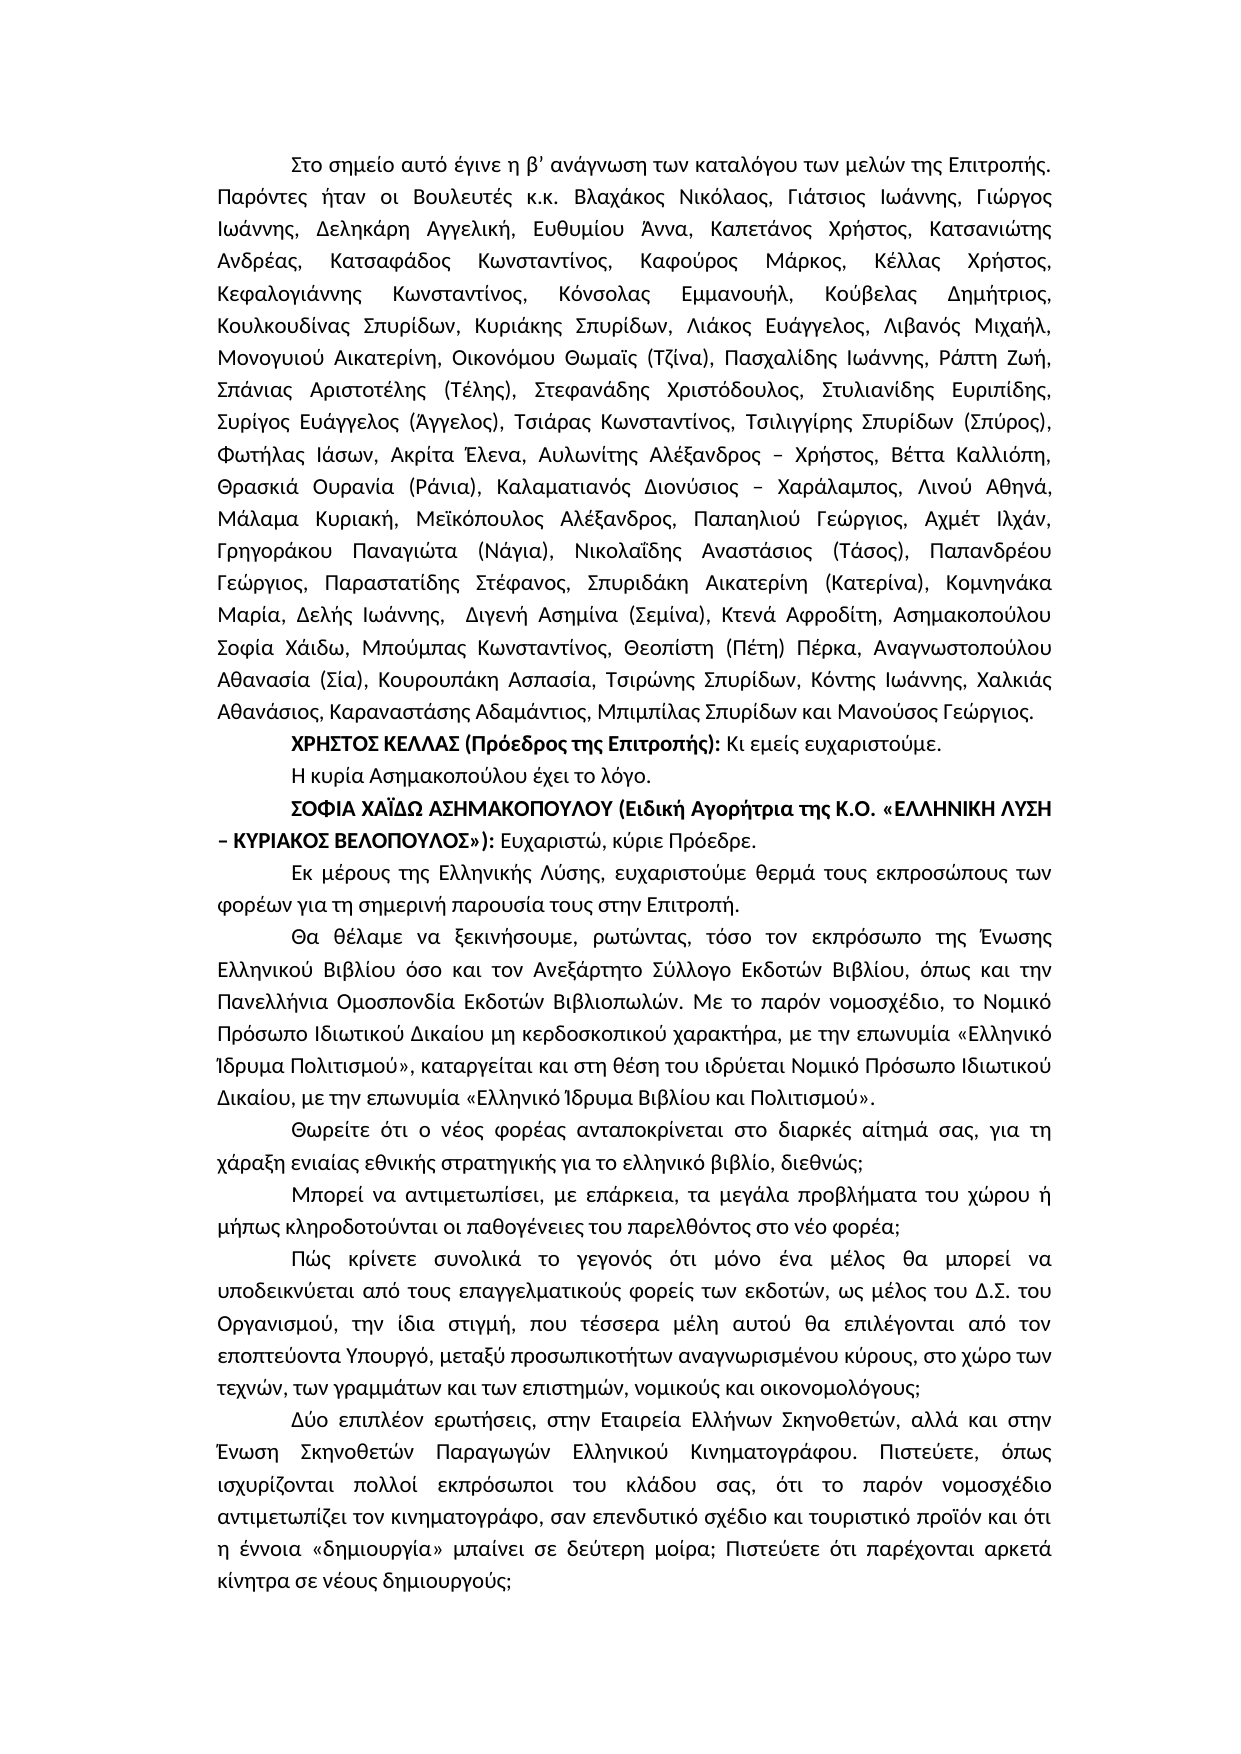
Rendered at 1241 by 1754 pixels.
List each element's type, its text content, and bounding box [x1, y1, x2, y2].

text ΧΡΗΣΤΟΣ ΚΕΛΛΑΣ (Πρόεδρος της Επιτροπής): Κι εμείς ευχαριστούμε. [217, 729, 1053, 757]
text Μπορεί να αντιμετωπίσει, με επάρκεια, τα μεγάλα προβλήματα του χώρου ή μήπως κληροδοτούνται οι παθογένειες του παρελθόντος στο νέο φορέα; [217, 1180, 1053, 1240]
text Η κυρία Ασημακοπούλου έχει το λόγο. [217, 762, 1053, 789]
text ΣΟΦΙΑ ΧΑΪΔΩ ΑΣΗΜΑΚΟΠΟΥΛΟΥ (Ειδική Αγορήτρια της Κ.Ο. «ΕΛΛΗΝΙΚΗ ΛΥΣΗ – ΚΥΡΙΑΚΟΣ ΒΕΛΟΠΟΥΛΟΣ»): Ευχαριστώ, κύριε Πρόεδρε. [217, 794, 1053, 854]
text Δύο επιπλέον ερωτήσεις, στην Εταιρεία Ελλήνων Σκηνοθετών, αλλά και στην Ένωση Σκηνοθετών Παραγωγών Ελληνικού Κινηματογράφου. Πιστεύετε, όπως ισχυρίζονται πολλοί εκπρόσωποι του κλάδου σας, ότι το παρόν νομοσχέδιο αντιμετωπίζει τον κινηματογράφο, σαν επενδυτικό σχέδιο και τουριστικό προϊόν και ότι η έννοια «δημιουργία» μπαίνει σε δεύτερη μοίρα; Πιστεύετε ότι παρέχονται αρκετά κίνητρα σε νέους δημιουργούς; [217, 1405, 1053, 1594]
text Εκ μέρους της Ελληνικής Λύσης, ευχαριστούμε θερμά τους εκπροσώπους των φορέων για τη σημερινή παρουσία τους στην Επιτροπή. [217, 858, 1053, 918]
text Θωρείτε ότι ο νέος φορέας ανταποκρίνεται στο διαρκές αίτημά σας, για τη χάραξη ενιαίας εθνικής στρατηγικής για το ελληνικό βιβλίο, διεθνώς; [217, 1116, 1053, 1176]
text Θα θέλαμε να ξεκινήσουμε, ρωτώντας, τόσο τον εκπρόσωπο της Ένωσης Ελληνικού Βιβλίου όσο και τον Ανεξάρτητο Σύλλογο Εκδοτών Βιβλίου, όπως και την Πανελλήνια Ομοσπονδία Εκδοτών Βιβλιοπωλών. Με το παρόν νομοσχέδιο, το Νομικό Πρόσωπο Ιδιωτικού Δικαίου μη κερδοσκοπικού χαρακτήρα, με την επωνυμία «Ελληνικό Ίδρυμα Πολιτισμού», καταργείται και στη θέση του ιδρύεται Νομικό Πρόσωπο Ιδιωτικού Δικαίου, με την επωνυμία «Ελληνικό Ίδρυμα Βιβλίου και Πολιτισμού». [217, 922, 1053, 1111]
text Πώς κρίνετε συνολικά το γεγονός ότι μόνο ένα μέλος θα μπορεί να υποδεικνύεται από τους επαγγελματικούς φορείς των εκδοτών, ως μέλος του Δ.Σ. του Οργανισμού, την ίδια στιγμή, που τέσσερα μέλη αυτού θα επιλέγονται από τον εποπτεύοντα Υπουργό, μεταξύ προσωπικοτήτων αναγνωρισμένου κύρους, στο χώρο των τεχνών, των γραμμάτων και των επιστημών, νομικούς και οικονομολόγους; [217, 1244, 1053, 1401]
text Στο σημείο αυτό έγινε η β’ ανάγνωση των καταλόγου των μελών της Επιτροπής. Παρόντες ήταν οι Βουλευτές κ.κ. Βλαχάκος Νικόλαος, Γιάτσιος Ιωάννης, Γιώργος Ιωάννης, Δεληκάρη Αγγελική, Ευθυμίου Άννα, Καπετάνος Χρήστος, Κατσανιώτης Ανδρέας, Κατσαφάδος Κωνσταντίνος, Καφούρος Μάρκος, Κέλλας Χρήστος, Κεφαλογιάννης Κωνσταντίνος, Κόνσολας Εμμανουήλ, Κούβελας Δημήτριος, Κουλκουδίνας Σπυρίδων, Κυριάκης Σπυρίδων, Λιάκος Ευάγγελος, Λιβανός Μιχαήλ, Μονογυιού Αικατερίνη, Οικονόμου Θωμαϊς (Τζίνα), Πασχαλίδης Ιωάννης, Ράπτη Ζωή, Σπάνιας Αριστοτέλης (Τέλης), Στεφανάδης Χριστόδουλος, Στυλιανίδης Ευριπίδης, Συρίγος Ευάγγελος (Άγγελος), Τσιάρας Κωνσταντίνος, Τσιλιγγίρης Σπυρίδων (Σπύρος), Φωτήλας Ιάσων, Ακρίτα Έλενα, Αυλωνίτης Αλέξανδρος – Χρήστος, Βέττα Καλλιόπη, Θρασκιά Ουρανία (Ράνια), Καλαματιανός Διονύσιος – Χαράλαμπος, Λινού Αθηνά, Μάλαμα Κυριακή, Μεϊκόπουλος Αλέξανδρος, Παπαηλιού Γεώργιος, Αχμέτ Ιλχάν, Γρηγοράκου Παναγιώτα (Νάγια), Νικολαΐδης Αναστάσιος (Τάσος), Παπανδρέου Γεώργιος, Παραστατίδης Στέφανος, Σπυριδάκη Αικατερίνη (Κατερίνα), Κομνηνάκα Μαρία, Δελής Ιωάννης, Διγενή Ασημίνα (Σεμίνα), Κτενά Αφροδίτη, Ασημακοπούλου Σοφία Χάιδω, Μπούμπας Κωνσταντίνος, Θεοπίστη (Πέτη) Πέρκα, Αναγνωστοπούλου Αθανασία (Σία), Κουρουπάκη Ασπασία, Τσιρώνης Σπυρίδων, Κόντης Ιωάννης, Χαλκιάς Αθανάσιος, Καραναστάσης Αδαμάντιος, Μπιμπίλας Σπυρίδων και Μανούσος Γεώργιος. [217, 150, 1053, 725]
